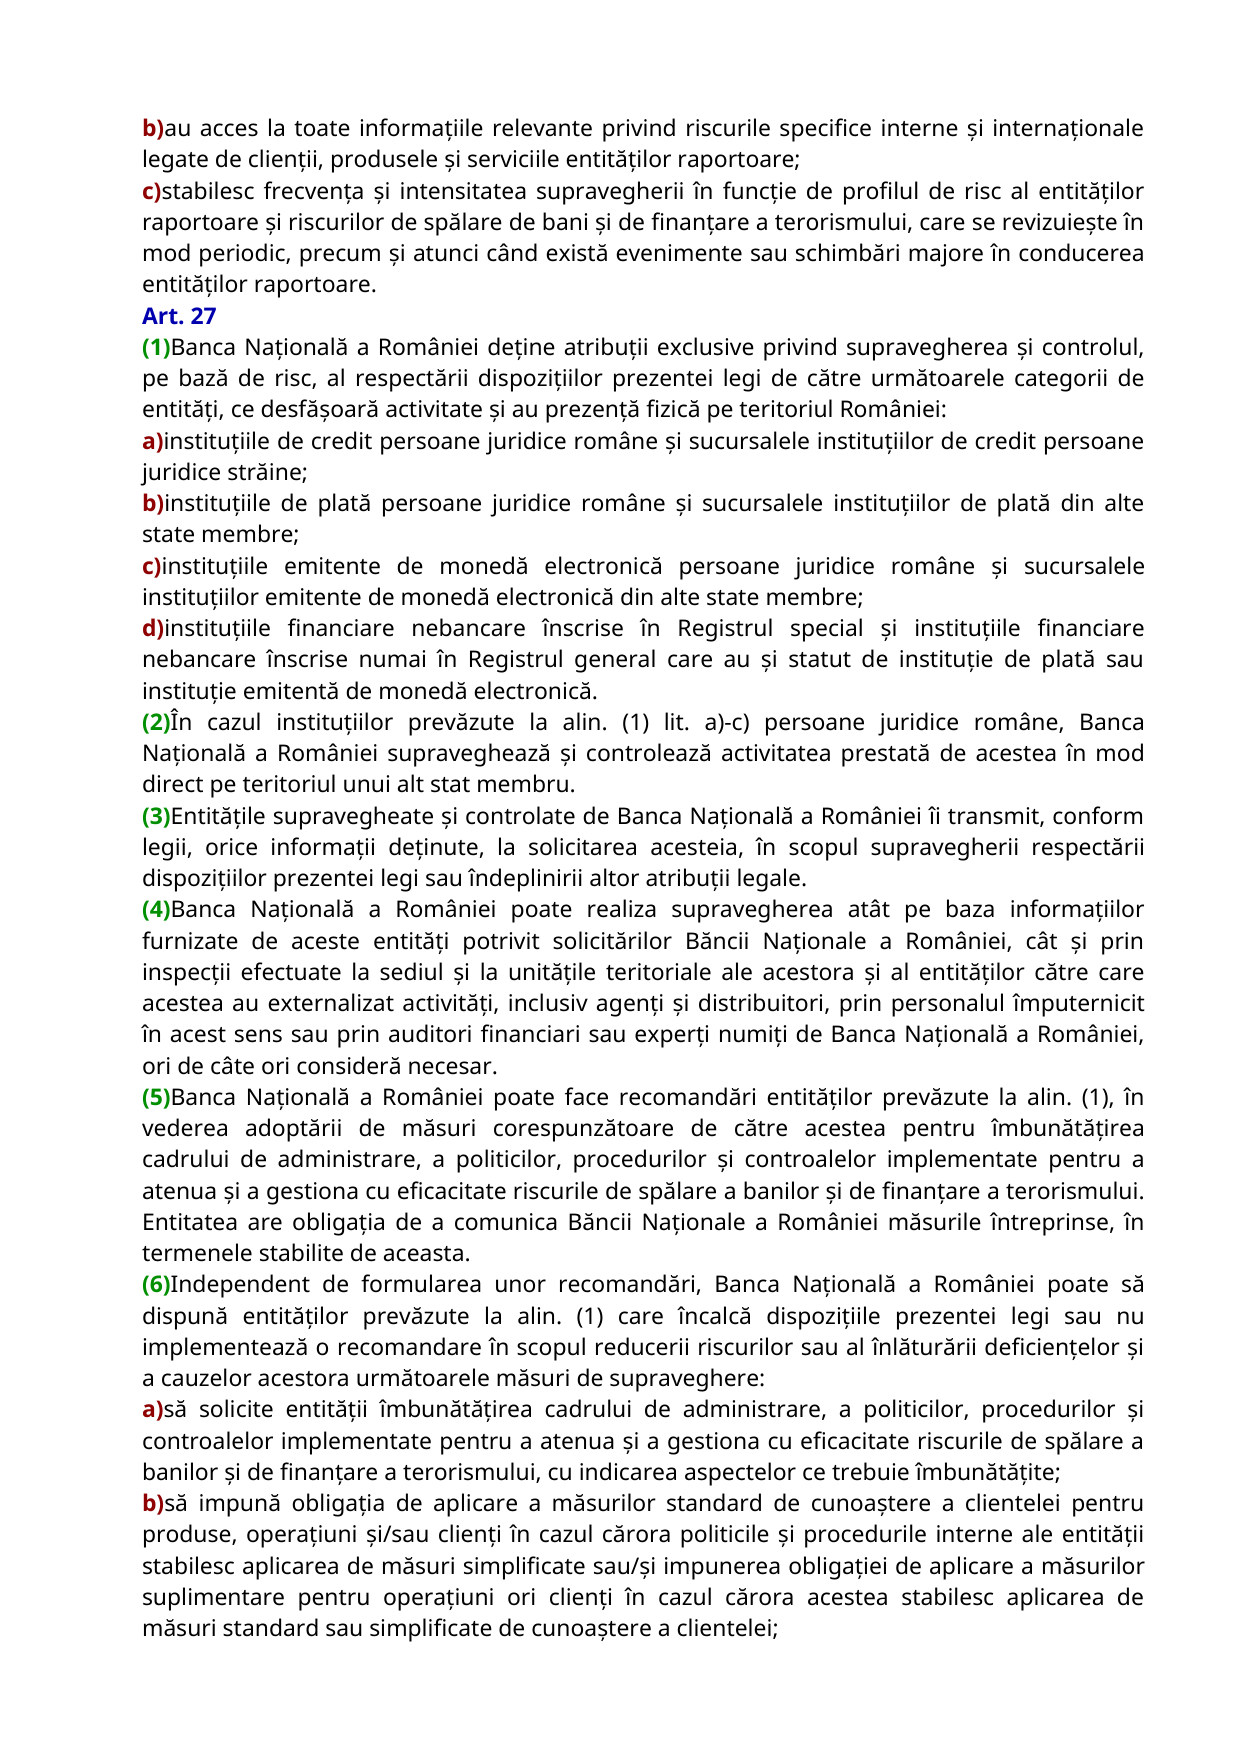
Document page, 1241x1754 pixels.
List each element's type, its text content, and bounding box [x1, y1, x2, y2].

text (3)Entităţile supravegheate şi controlate de Banca Naţională a României îi transmit, conform legii, orice informaţii deţinute, la solicitarea acesteia, în scopul supravegherii respectării dispoziţiilor prezentei legi sau îndeplinirii altor atribuţii legale. [142, 1050, 1146, 1143]
text a)înţeleg clar riscurile de spălare de bani şi de finanţare a terorismului; [142, 331, 1146, 362]
text b)au acces la toate informaţiile relevante privind riscurile specifice interne şi internaţionale legate de clienţii, produsele şi serviciile entităţilor raportoare; [142, 362, 1146, 425]
text Art. 27 [142, 550, 1146, 581]
text c)instituţiile emitente de monedă electronică persoane juridice române şi sucursalele instituţiilor emitente de monedă electronică din alte state membre; [142, 800, 1146, 862]
text (2)În cazul instituţiilor prevăzute la alin. (1) lit. a)-c) persoane juridice române, Banca Naţională a României supraveghează şi controlează activitatea prestată de acestea în mod direct pe teritoriul unui alt stat membru. [142, 956, 1146, 1050]
text (1)Banca Naţională a României deţine atribuţii exclusive privind supravegherea şi controlul, pe bază de risc, al respectării dispoziţiilor prezentei legi de către următoarele categorii de entităţi, ce desfăşoară activitate şi au prezenţă fizică pe teritoriul României: [142, 581, 1146, 675]
text (5)Banca Naţională a României poate face recomandări entităţilor prevăzute la alin. (1), în vederea adoptării de măsuri corespunzătoare de către acestea pentru îmbunătăţirea cadrului de administrare, a politicilor, procedurilor şi controalelor implementate pentru a atenua şi a gestiona cu eficacitate riscurile de spălare a banilor şi de finanţare a terorismului. Entitatea are obligaţia de a comunica Băncii Naţionale a României măsurile întreprinse, în termenele stabilite de aceasta. [142, 1331, 1146, 1518]
text a)instituţiile de credit persoane juridice române şi sucursalele instituţiilor de credit persoane juridice străine; [142, 675, 1146, 737]
text (4)Banca Naţională a României poate realiza supravegherea atât pe baza informaţiilor furnizate de aceste entităţi potrivit solicitărilor Băncii Naţionale a României, cât şi prin inspecţii efectuate la sediul şi la unităţile teritoriale ale acestora şi al entităţilor către care acestea au externalizat activităţi, inclusiv agenţi şi distribuitori, prin personalul împuternicit în acest sens sau prin auditori financiari sau experţi numiţi de Banca Naţională a României, ori de câte ori consideră necesar. [142, 1143, 1146, 1331]
text (6)Independent de formularea unor recomandări, Banca Naţională a României poate să dispună entităţilor prevăzute la alin. (1) care încalcă dispoziţiile prezentei legi sau nu implementează o recomandare în scopul reducerii riscurilor sau al înlăturării deficienţelor şi a cauzelor acestora următoarele măsuri de supraveghere: [142, 1518, 1146, 1643]
text b)instituţiile de plată persoane juridice române şi sucursalele instituţiilor de plată din alte state membre; [142, 737, 1146, 800]
text d)instituţiile financiare nebancare înscrise în Registrul special şi instituţiile financiare nebancare înscrise numai în Registrul general care au şi statut de instituţie de plată sau instituţie emitentă de monedă electronică. [142, 862, 1146, 956]
text c)stabilesc frecvenţa şi intensitatea supravegherii în funcţie de profilul de risc al entităţilor raportoare şi riscurilor de spălare de bani şi de finanţare a terorismului, care se revizuieşte în mod periodic, precum şi atunci când există evenimente sau schimbări majore în conducerea entităţilor raportoare. [142, 425, 1146, 550]
text (8)Atunci când aplică o abordare bazată pe risc în ceea ce priveşte supravegherea, autorităţile competente prevăzute la alin. (1) se asigură că: [142, 268, 1146, 331]
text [142, 112, 1146, 268]
